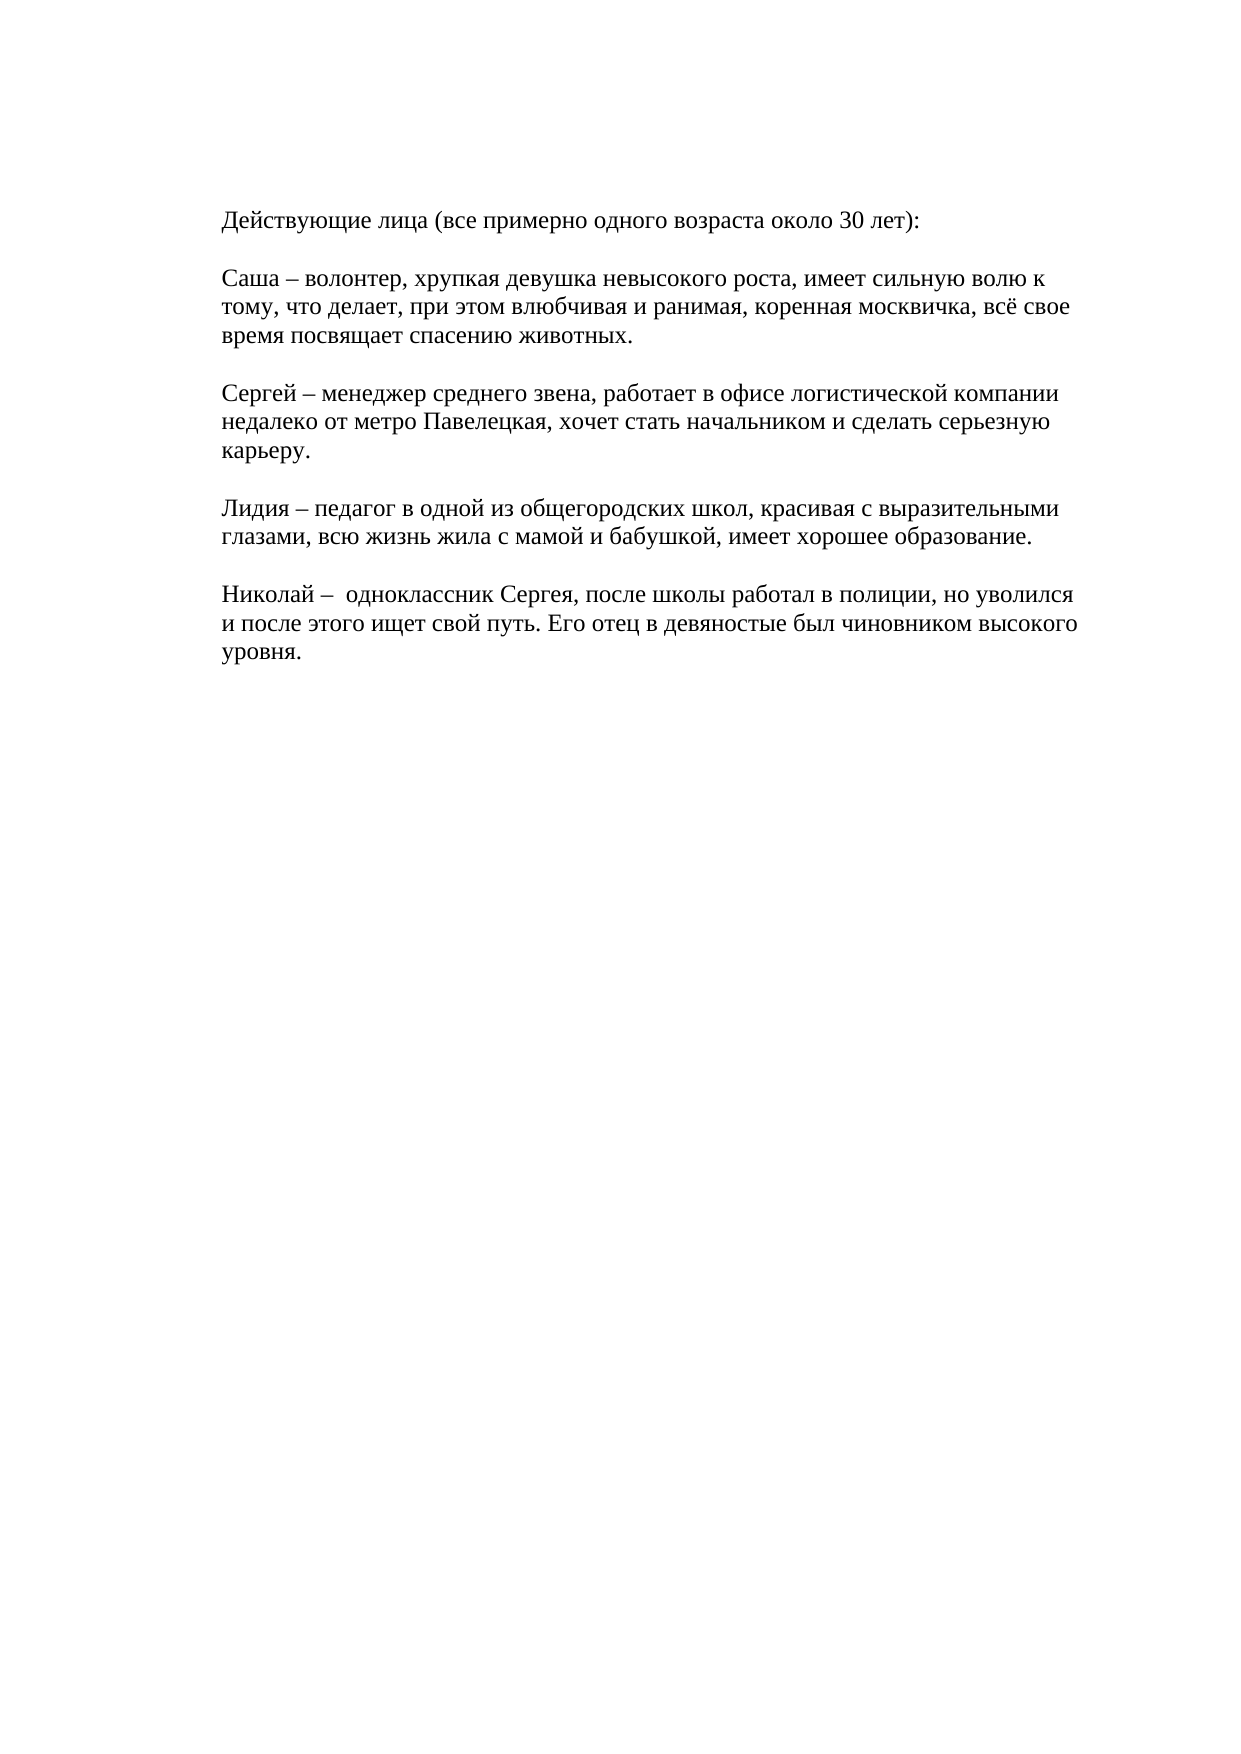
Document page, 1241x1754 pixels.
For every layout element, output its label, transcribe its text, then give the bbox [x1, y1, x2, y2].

text Сергей – менеджер среднего звена, работает в офисе логистической компании недалеко от метро Павелецкая, хочет стать начальником и сделать серьезную карьеру. [221, 378, 1092, 464]
text Действующие лица (все примерно одного возраста около 30 лет): [221, 205, 1092, 234]
text Лидия – педагог в одной из общегородских школ, красивая с выразительными глазами, всю жизнь жила с мамой и бабушкой, имеет хорошее образование. [221, 493, 1092, 550]
text Николай – одноклассник Сергея, после школы работал в полиции, но уволился и после этого ищет свой путь. Его отец в девяностые был чиновником высокого уровня. [221, 579, 1092, 665]
text Саша – волонтер, хрупкая девушка невысокого роста, имеет сильную волю к тому, что делает, при этом влюбчивая и ранимая, коренная москвичка, всё свое время посвящает спасению животных. [221, 263, 1092, 349]
